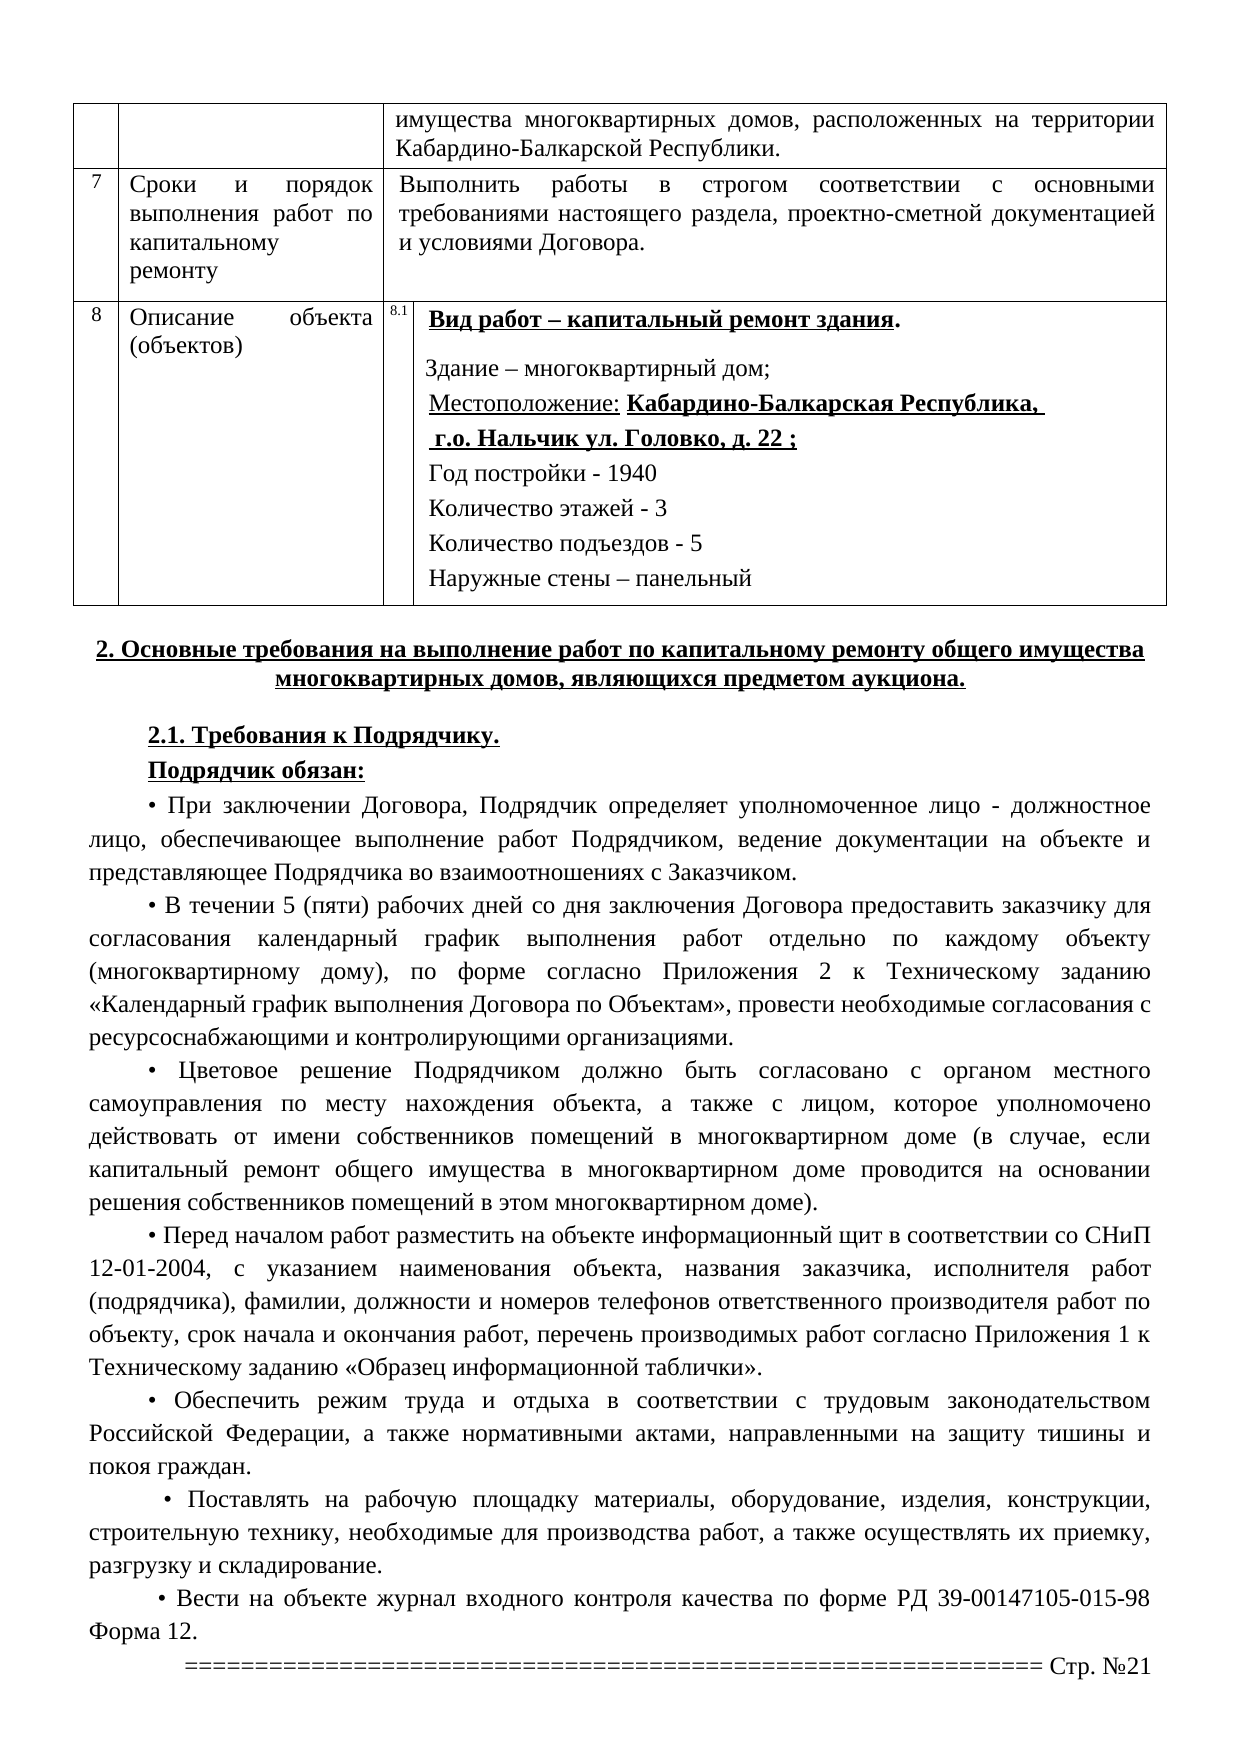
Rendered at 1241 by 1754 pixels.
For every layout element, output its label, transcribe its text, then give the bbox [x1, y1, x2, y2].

text • В течении 5 (пяти) рабочих дней cо дня заключения Договора предоставить заказчику для согласования календарный график выполнения работ отдельно по каждому объекту (многоквартирному дому), по форме согласно Приложения 2 к Техническому заданию «Календарный график выполнения Договора по Объектам», провести необходимые согласования с ресурсоснабжающими и контролирующими организациями. [89, 890, 1152, 1051]
text • Вести на объекте журнал входного контроля качества по форме РД 39-00147105-015-98 Форма 12. [89, 1583, 1152, 1645]
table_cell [119, 104, 383, 168]
text 2. Основные требования на выполнение работ по капитальному ремонту общего имущества многоквартирных домов, являющихся предметом аукциона. [89, 634, 1152, 692]
text • Перед началом работ разместить на объекте информационный щит в соответствии со СНиП 12-01-2004, с указанием наименования объекта, названия заказчика, исполнителя работ (подрядчика), фамилии, должности и номеров телефонов ответственного производителя работ по объекту, срок начала и окончания работ, перечень производимых работ согласно Приложения 1 к Техническому заданию «Образец информационной таблички». [89, 1220, 1152, 1381]
table_cell 7 [74, 169, 118, 301]
table_cell Вид работ – капитальный ремонт здания. Здание – многоквартирный дом; Местоположение: Кабардино-Балкарская Республика, г.о. Нальчик ул. Головко, д. 22 ; Год постройки - 1940 Количество этажей - 3 Количество подъездов - 5 Наружные стены – панельный [414, 302, 1166, 604]
table_cell Описание объекта (объектов) [119, 302, 383, 604]
text • Обеспечить режим труда и отдыха в соответствии с трудовым законодательством Российской Федерации, а также нормативными актами, направленными на защиту тишины и покоя граждан. [89, 1385, 1152, 1480]
text • Цветовое решение Подрядчиком должно быть согласовано с органом местного самоуправления по месту нахождения объекта, а также с лицом, которое уполномочено действовать от имени собственников помещений в многоквартирном доме (в случае, если капитальный ремонт общего имущества в многоквартирном доме проводится на основании решения собственников помещений в этом многоквартирном доме). [89, 1055, 1152, 1216]
table_cell 6 [74, 104, 118, 168]
text 2.1. Требования к Подрядчику. [89, 721, 1152, 749]
table_cell Выполнить работы в строгом соответствии с основными требованиями настоящего раздела, проектно-сметной документацией и условиями Договора. [384, 169, 1166, 301]
text • Поставлять на рабочую площадку материалы, оборудование, изделия, конструкции, строительную технику, необходимые для производства работ, а также осуществлять их приемку, разгрузку и складирование. [89, 1484, 1152, 1579]
table_cell Сроки и порядок выполнения работ по капитальному ремонту [119, 169, 383, 301]
text • При заключении Договора, Подрядчик определяет уполномоченное лицо - должностное лицо, обеспечивающее выполнение работ Подрядчиком, ведение документации на объекте и представляющее Подрядчика во взаимоотношениях с Заказчиком. [89, 791, 1152, 885]
table_cell 8 [74, 302, 118, 604]
table_cell 8.1 [384, 302, 413, 604]
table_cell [384, 104, 1166, 168]
text Подрядчик обязан: [89, 756, 1152, 784]
